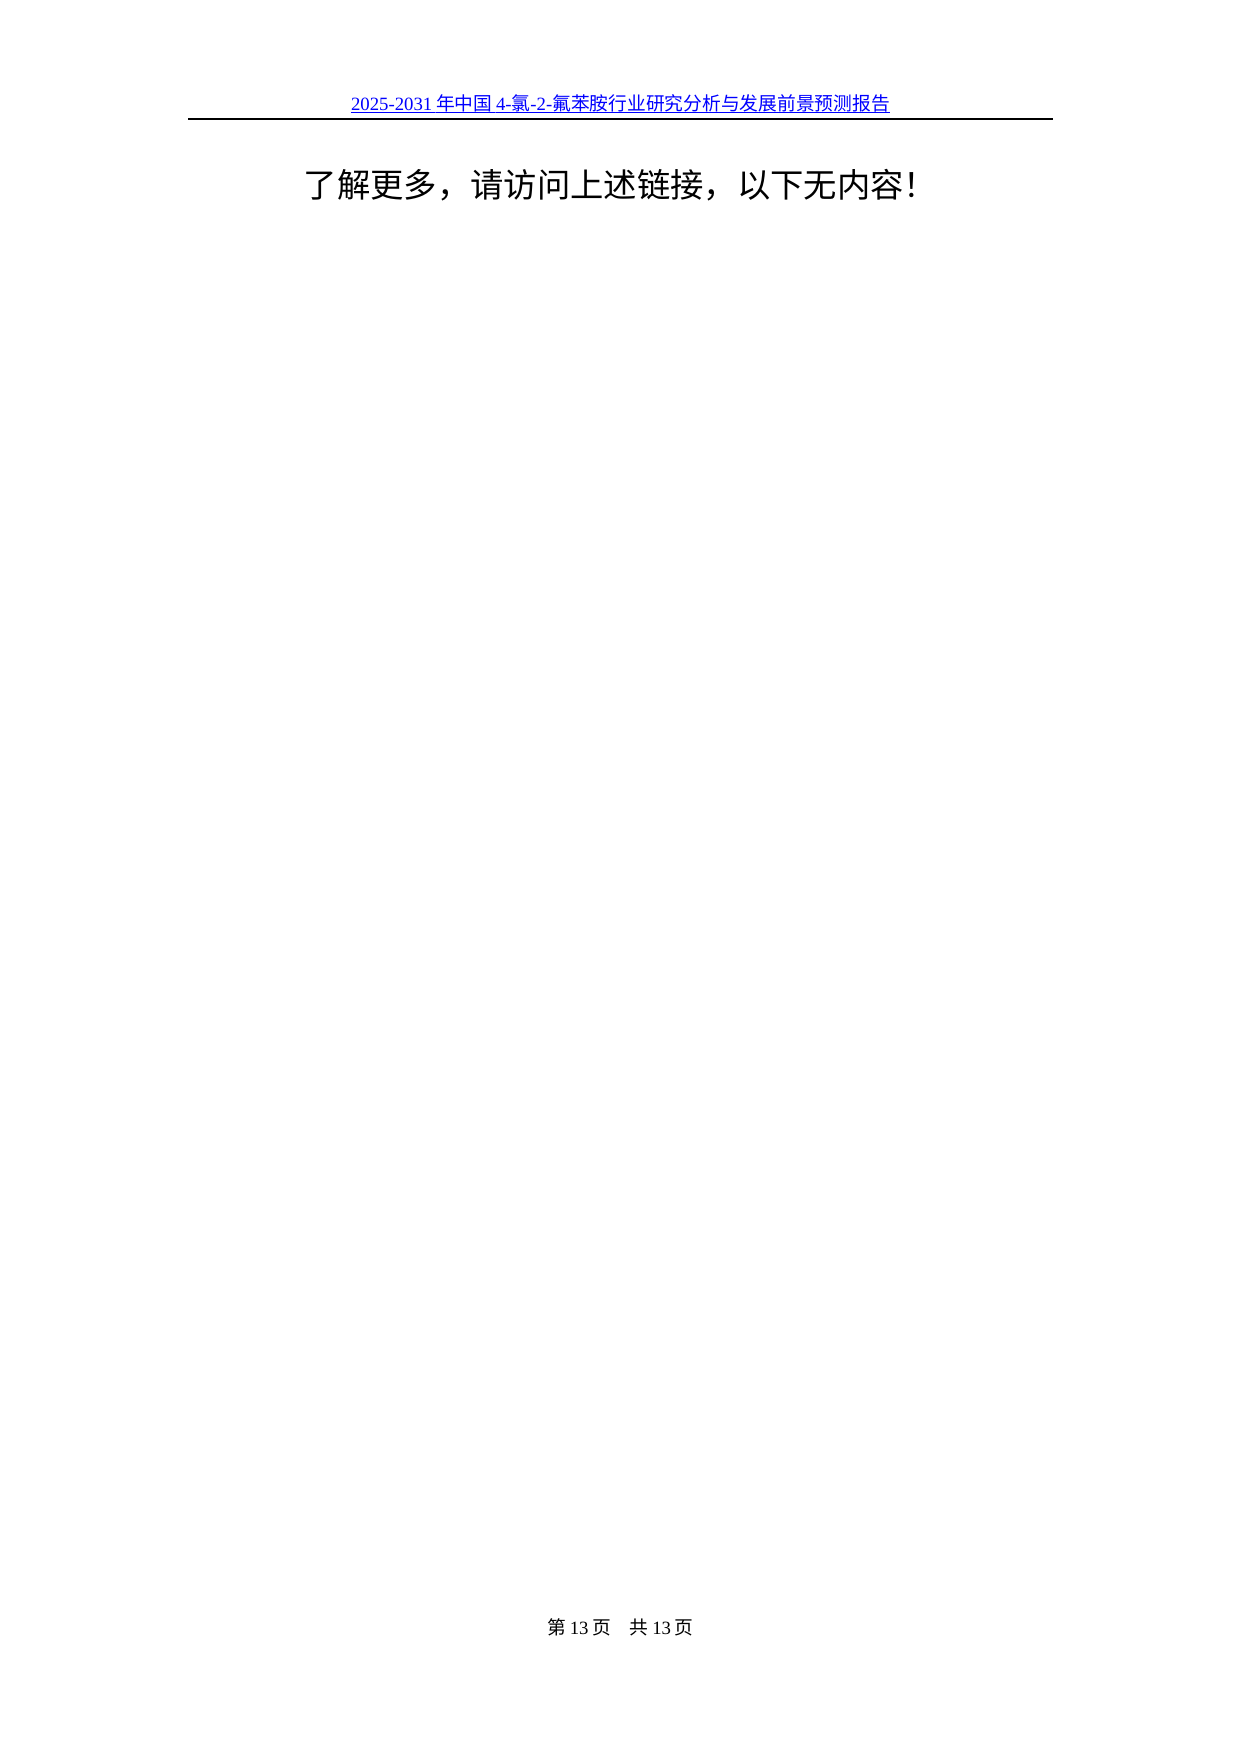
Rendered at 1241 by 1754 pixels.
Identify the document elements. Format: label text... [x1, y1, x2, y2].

title 了解更多，请访问上述链接，以下无内容！ [187, 150, 1053, 215]
